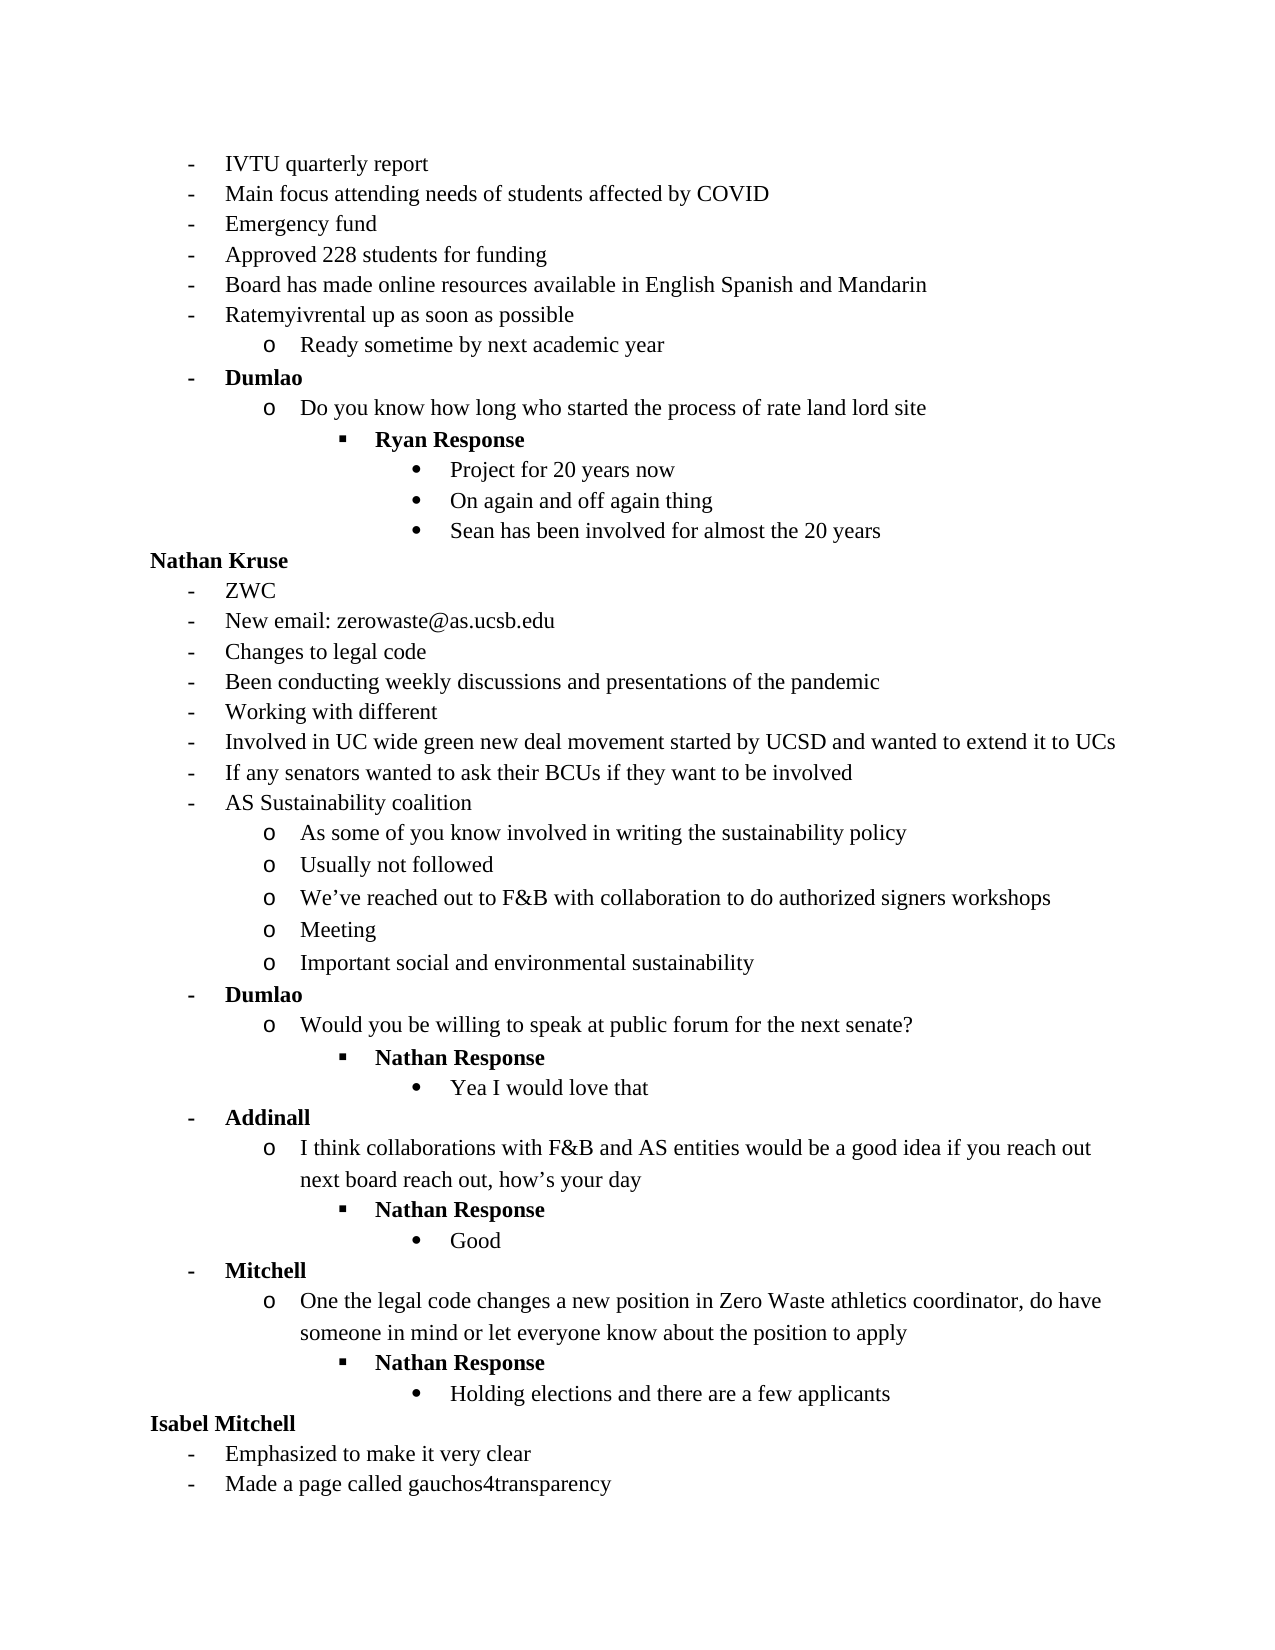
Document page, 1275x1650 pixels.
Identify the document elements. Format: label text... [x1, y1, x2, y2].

list Board has made online resources available in English Spanish and Mandarin [187, 271, 1125, 297]
list We’ve reached out to F&B with collaboration to do authorized signers workshops [262, 884, 1125, 912]
list ZWC [187, 577, 1125, 604]
list Important social and environmental sustainability [262, 948, 1125, 977]
list New email: zerowaste@as.ucsb.edu [187, 607, 1125, 634]
list Usually not followed [262, 851, 1125, 879]
list Emergency fund [187, 210, 1125, 237]
list Nathan Response [337, 1043, 1125, 1070]
list Ready sometime by next academic year [262, 331, 1125, 359]
list Emphasized to make it very clear [187, 1440, 1125, 1466]
list Good [412, 1227, 1125, 1253]
list I think collaborations with F&B and AS entities would be a good idea if you reach out next board reach out, how’s your day [262, 1134, 1125, 1193]
list AS Sustainability coalition [187, 789, 1125, 815]
list Would you be willing to speak at public forum for the next senate? [262, 1011, 1125, 1039]
list Do you know how long who started the process of rate land lord site [262, 394, 1125, 422]
list As some of you know involved in writing the sustainability policy [262, 819, 1125, 847]
list Been conducting weekly discussions and presentations of the pandemic [187, 668, 1125, 694]
list Nathan Response [337, 1349, 1125, 1376]
list Involved in UC wide green new deal movement started by UCSD and wanted to extend it to UCs [187, 728, 1125, 755]
list Project for 20 years now [412, 456, 1125, 483]
list Nathan Response [337, 1196, 1125, 1223]
list On again and off again thing [412, 487, 1125, 513]
list Main focus attending needs of students affected by COVID [187, 180, 1125, 207]
list Dumlao [187, 981, 1125, 1007]
list If any senators wanted to ask their BCUs if they want to be involved [187, 758, 1125, 785]
text Isabel Mitchell [150, 1410, 1125, 1436]
list Mitchell [187, 1257, 1125, 1283]
list Addinall [187, 1104, 1125, 1130]
list Dumlao [187, 364, 1125, 390]
list Approved 228 students for funding [187, 241, 1125, 267]
list Made a page called gauchos4transparency [187, 1470, 1125, 1497]
text Nathan Kruse [150, 547, 1125, 573]
list Meeting [262, 916, 1125, 944]
list IVTU quarterly report [187, 150, 1125, 176]
list Changes to legal code [187, 638, 1125, 664]
list Ryan Response [337, 426, 1125, 453]
list Holding elections and there are a few applicants [412, 1379, 1125, 1406]
list Working with different [187, 698, 1125, 724]
list One the legal code changes a new position in Zero Waste athletics coordinator, do have someone in mind or let everyone know about the position to apply [262, 1287, 1125, 1346]
list Yea I would love that [412, 1074, 1125, 1100]
list Sean has been involved for almost the 20 years [412, 517, 1125, 543]
list Ratemyivrental up as soon as possible [187, 301, 1125, 327]
